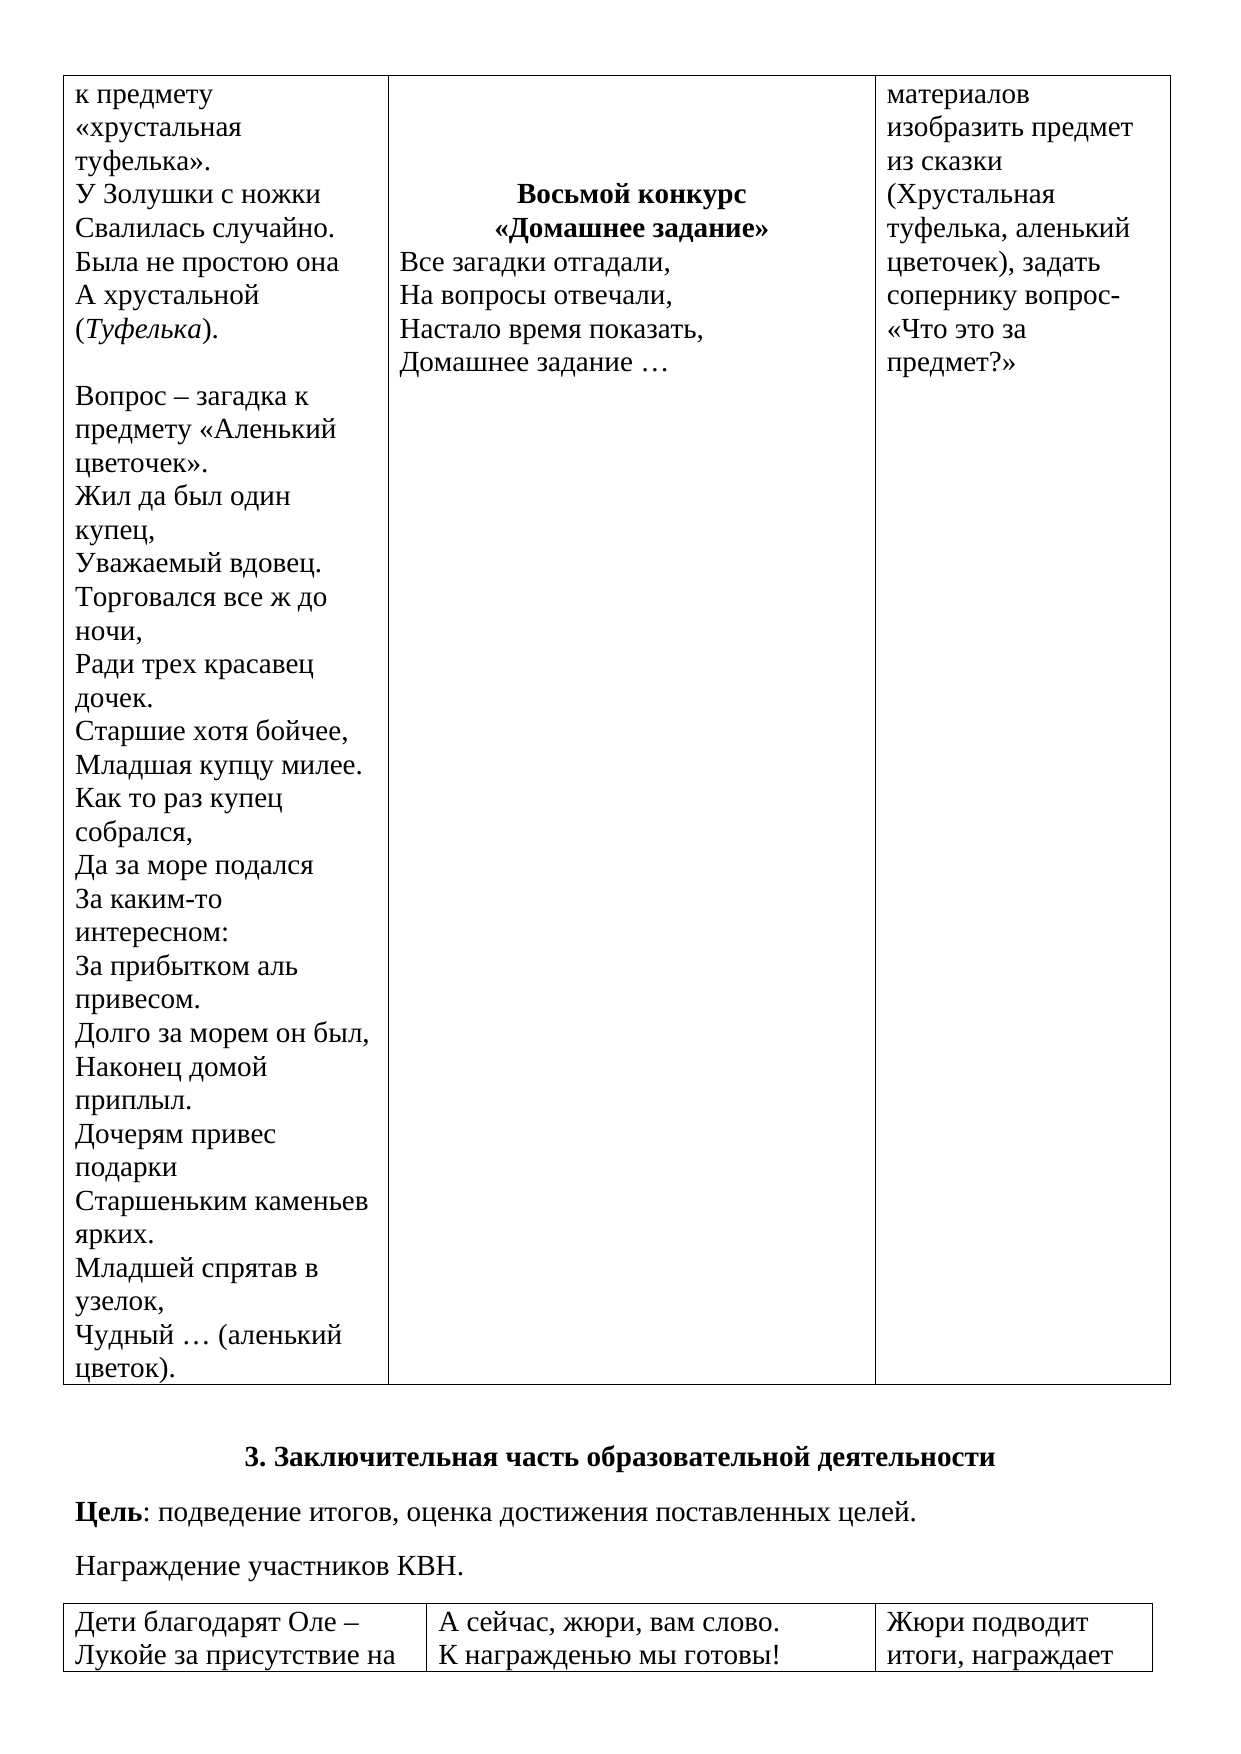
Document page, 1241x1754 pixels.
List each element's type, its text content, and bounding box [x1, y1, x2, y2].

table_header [427, 1604, 875, 1671]
text Цель: подведение итогов, оценка достижения поставленных целей. [75, 1494, 1165, 1527]
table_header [64, 76, 388, 1384]
text 3. Заключительная часть образовательной деятельности [75, 1439, 1165, 1473]
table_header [64, 1604, 426, 1671]
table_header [876, 1604, 1152, 1671]
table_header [389, 76, 875, 1384]
text Награждение участников КВН. [75, 1548, 1165, 1582]
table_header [876, 76, 1170, 1384]
